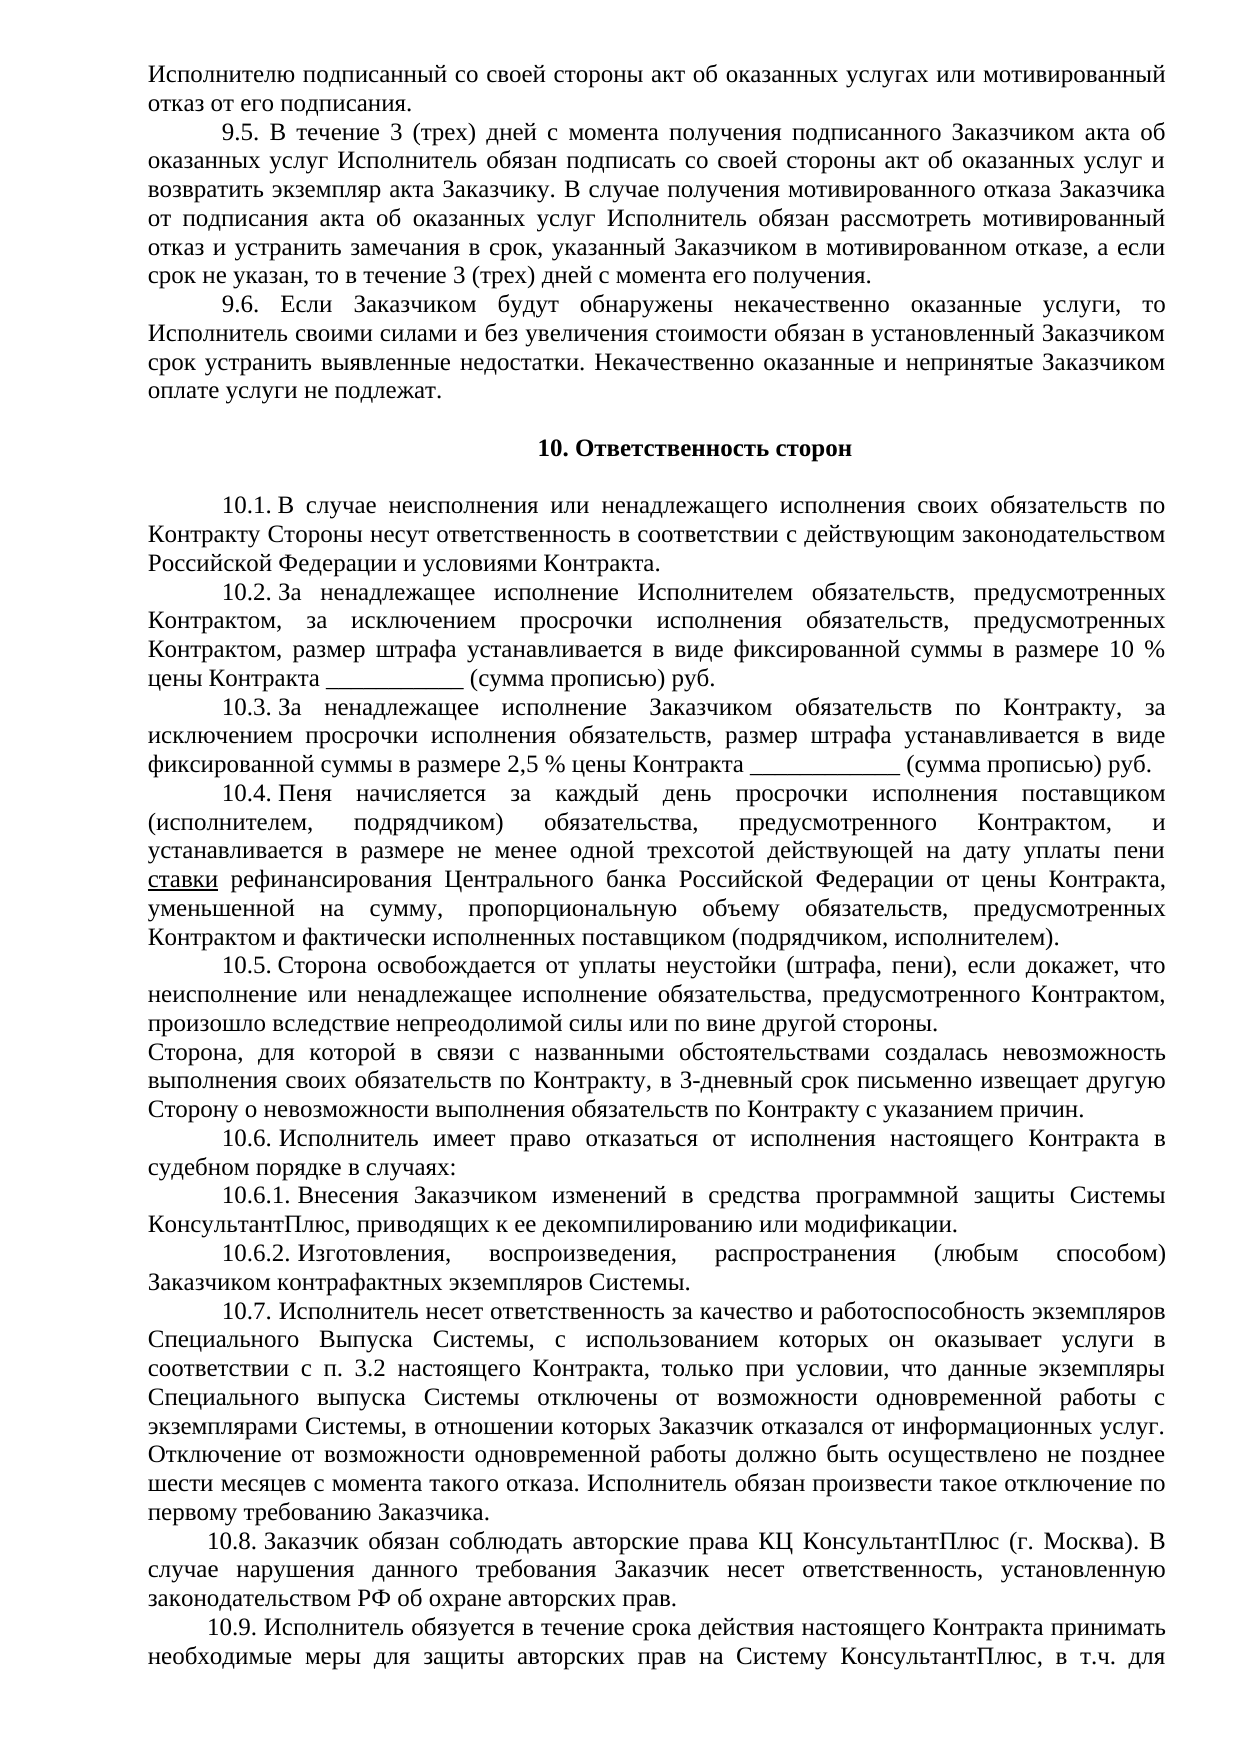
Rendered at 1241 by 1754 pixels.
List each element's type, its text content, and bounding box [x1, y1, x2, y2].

text 9.5. В течение 3 (трех) дней с момента получения подписанного Заказчиком акта об оказанных услуг Исполнитель обязан подписать со своей стороны акт об оказанных услуг и возвратить экземпляр акта Заказчику. В случае получения мотивированного отказа Заказчика от подписания акта об оказанных услуг Исполнитель обязан рассмотреть мотивированный отказ и устранить замечания в срок, указанный Заказчиком в мотивированном отказе, а если срок не указан, то в течение 3 (трех) дней с момента его получения. [148, 117, 1167, 289]
text 10. Ответственность сторон [148, 433, 1167, 490]
text 10.1. В случае неисполнения или ненадлежащего исполнения своих обязательств по Контракту Стороны несут ответственность в соответствии с действующим законодательством Российской Федерации и условиями Контракта. [148, 490, 1167, 577]
text 10.6.1. Внесения Заказчиком изменений в средства программной защиты Системы КонсультантПлюс, приводящих к ее декомпилированию или модификации. [148, 1180, 1167, 1238]
text 9.6. Если Заказчиком будут обнаружены некачественно оказанные услуги, то Исполнитель своими силами и без увеличения стоимости обязан в установленный Заказчиком срок устранить выявленные недостатки. Некачественно оказанные и непринятые Заказчиком оплате услуги не подлежат. [148, 289, 1167, 404]
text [148, 59, 1167, 117]
text 10.6. Исполнитель имеет право отказаться от исполнения настоящего Контракта в судебном порядке в случаях: [148, 1123, 1167, 1180]
text 10.6.2. Изготовления, воспроизведения, распространения (любым способом) Заказчиком контрафактных экземпляров Системы. [148, 1238, 1167, 1296]
text 10.5. Сторона освобождается от уплаты неустойки (штрафа, пени), если докажет, что неисполнение или ненадлежащее исполнение обязательства, предусмотренного Контрактом, произошло вследствие непреодолимой силы или по вине другой стороны. [148, 950, 1167, 1037]
text 10.3. За ненадлежащее исполнение Заказчиком обязательств по Контракту, за исключением просрочки исполнения обязательств, размер штрафа устанавливается в виде фиксированной суммы в размере 2,5 % цены Контракта ____________ (сумма прописью) руб. [148, 692, 1167, 778]
text 10.2. За ненадлежащее исполнение Исполнителем обязательств, предусмотренных Контрактом, за исключением просрочки исполнения обязательств, предусмотренных Контрактом, размер штрафа устанавливается в виде фиксированной суммы в размере 10 % цены Контракта ___________ (сумма прописью) руб. [148, 577, 1167, 692]
text Сторона, для которой в связи с названными обстоятельствами создалась невозможность выполнения своих обязательств по Контракту, в 3-дневный срок письменно извещает другую Сторону о невозможности выполнения обязательств по Контракту с указанием причин. [148, 1037, 1167, 1123]
text 10.8. Заказчик обязан соблюдать авторские права КЦ КонсультантПлюс (г. Москва). В случае нарушения данного требования Заказчик несет ответственность, установленную законодательством РФ об охране авторских прав. [148, 1526, 1167, 1612]
text 10.7. Исполнитель несет ответственность за качество и работоспособность экземпляров Специального Выпуска Системы, с использованием которых он оказывает услуги в соответствии с п. 3.2 настоящего Контракта, только при условии, что данные экземпляры Специального выпуска Системы отключены от возможности одновременной работы с экземплярами Системы, в отношении которых Заказчик отказался от информационных услуг. Отключение от возможности одновременной работы должно быть осуществлено не позднее шести месяцев с момента такого отказа. Исполнитель обязан произвести такое отключение по первому требованию Заказчика. [148, 1296, 1167, 1526]
text 10.4. Пеня начисляется за каждый день просрочки исполнения поставщиком (исполнителем, подрядчиком) обязательства, предусмотренного Контрактом, и устанавливается в размере не менее одной трехсотой действующей на дату уплаты пени ставки рефинансирования Центрального банка Российской Федерации от цены Контракта, уменьшенной на сумму, пропорциональную объему обязательств, предусмотренных Контрактом и фактически исполненных поставщиком (подрядчиком, исполнителем). [148, 778, 1167, 950]
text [148, 1612, 1167, 1670]
